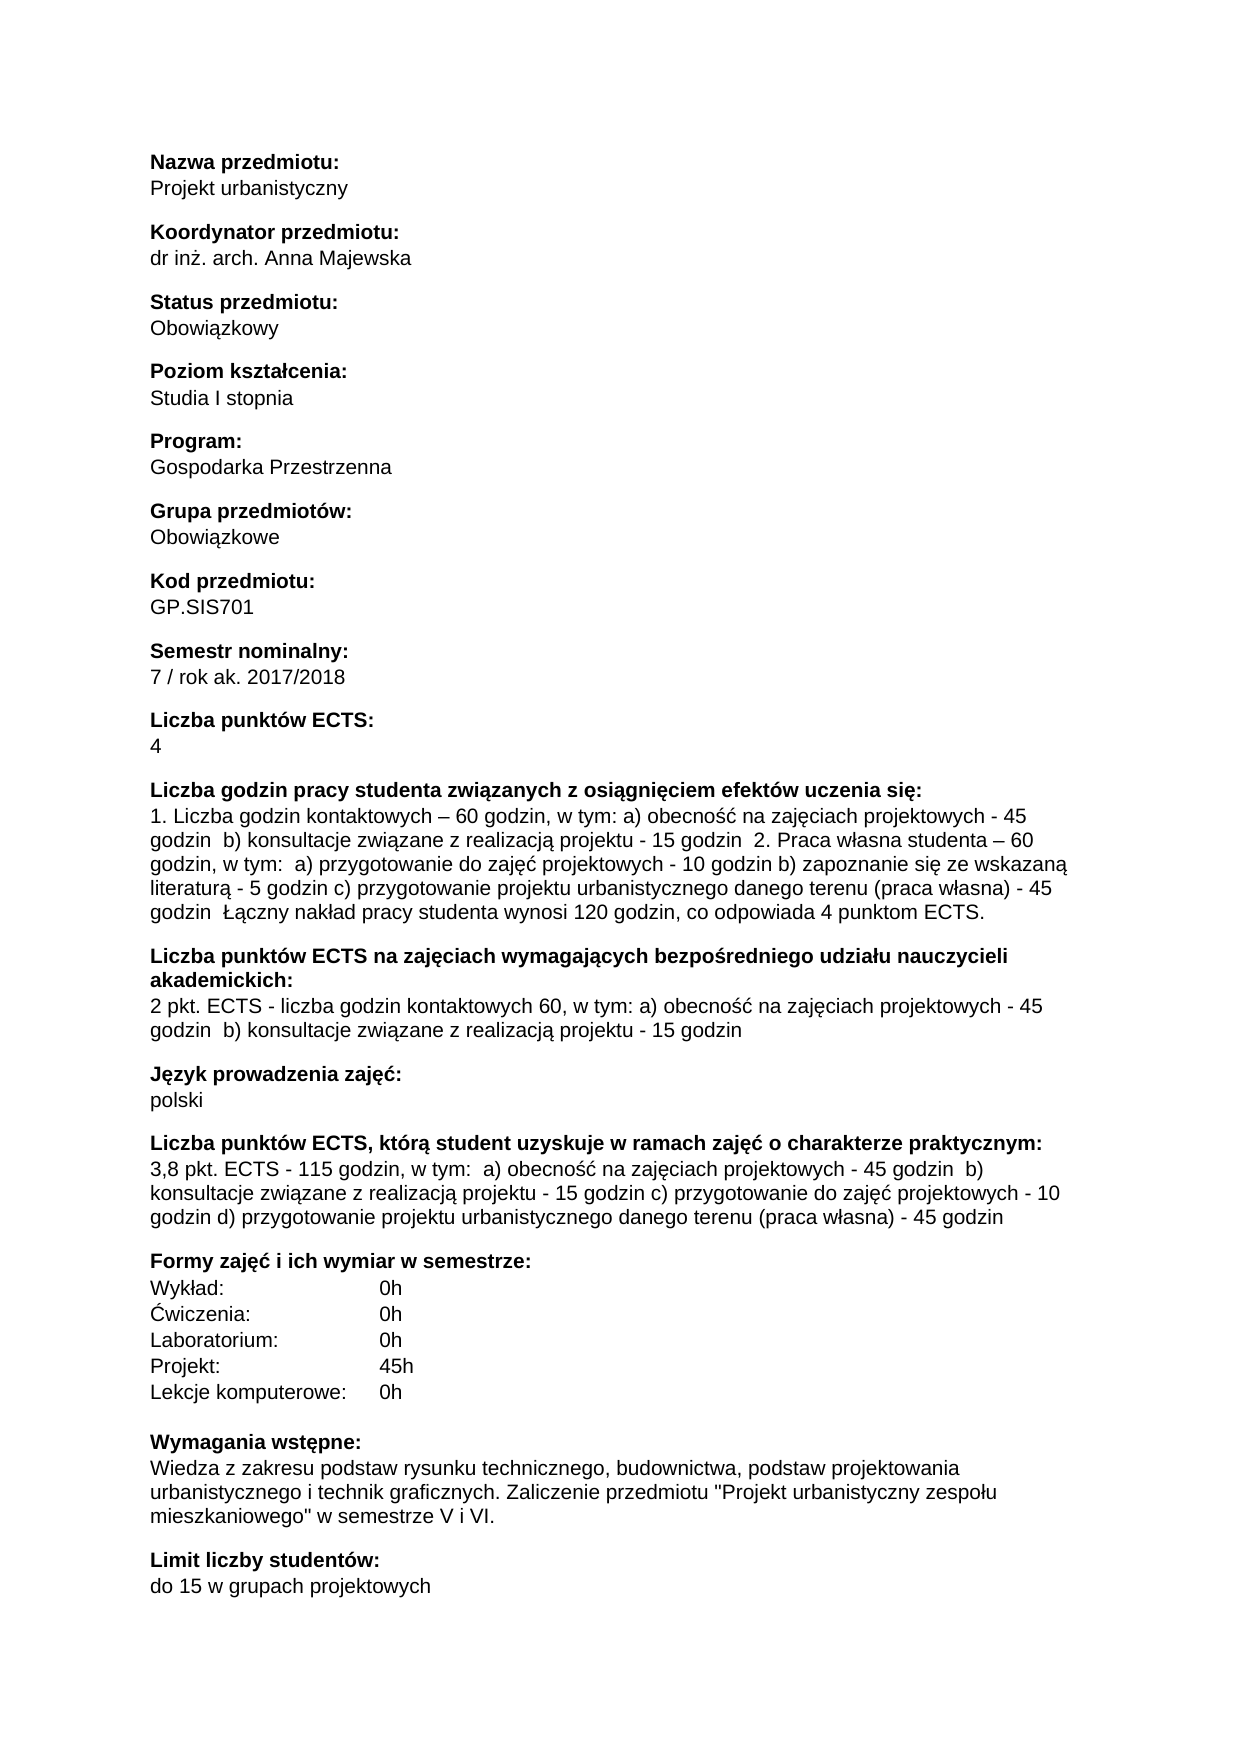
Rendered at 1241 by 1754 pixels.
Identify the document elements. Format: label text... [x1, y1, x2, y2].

text polski [150, 1087, 1090, 1111]
text Program: [150, 429, 1090, 453]
text Obowiązkowy [150, 316, 1090, 339]
table_cell Laboratorium: [140, 1328, 367, 1352]
text dr inż. arch. Anna Majewska [150, 246, 1090, 270]
table_cell 0h [369, 1378, 597, 1404]
table_cell 45h [369, 1352, 597, 1378]
table_cell Lekcje komputerowe: [140, 1380, 367, 1404]
table_header 0h [369, 1276, 597, 1300]
text Grupa przedmiotów: [150, 499, 1090, 523]
text Poziom kształcenia: [150, 359, 1090, 383]
text Status przedmiotu: [150, 289, 1090, 313]
text Liczba punktów ECTS na zajęciach wymagających bezpośredniego udziału nauczycieli akademickich: [150, 944, 1090, 992]
text Kod przedmiotu: [150, 569, 1090, 593]
text Wymagania wstępne: [150, 1430, 1090, 1454]
text Semestr nominalny: [150, 638, 1090, 662]
text Projekt urbanistyczny [150, 176, 1090, 200]
text Liczba punktów ECTS, którą student uzyskuje w ramach zajęć o charakterze praktycznym: [150, 1131, 1090, 1155]
text Liczba punktów ECTS: [150, 708, 1090, 732]
text Liczba godzin pracy studenta związanych z osiągnięciem efektów uczenia się: [150, 778, 1090, 802]
text Koordynator przedmiotu: [150, 220, 1090, 244]
text 4 [150, 734, 1090, 758]
text GP.SIS701 [150, 595, 1090, 619]
text 1. Liczba godzin kontaktowych – 60 godzin, w tym: a) obecność na zajęciach projektowych - 45 godzin b) konsultacje związane z realizacją projektu - 15 godzin 2. Praca własna studenta – 60 godzin, w tym: a) przygotowanie do zajęć projektowych - 10 godzin b) zapoznanie się ze wskazaną literaturą - 5 godzin c) przygotowanie projektu urbanistycznego danego terenu (praca własna) - 45 godzin Łączny nakład pracy studenta wynosi 120 godzin, co odpowiada 4 punktom ECTS. [150, 804, 1090, 924]
text Wiedza z zakresu podstaw rysunku technicznego, budownictwa, podstaw projektowania urbanistycznego i technik graficznych. Zaliczenie przedmiotu "Projekt urbanistyczny zespołu mieszkaniowego" w semestrze V i VI. [150, 1456, 1090, 1528]
text Obowiązkowe [150, 525, 1090, 549]
table_cell 0h [369, 1326, 597, 1352]
text 7 / rok ak. 2017/2018 [150, 664, 1090, 688]
text Formy zajęć i ich wymiar w semestrze: [150, 1249, 1090, 1273]
text do 15 w grupach projektowych [150, 1573, 1090, 1597]
text 2 pkt. ECTS - liczba godzin kontaktowych 60, w tym: a) obecność na zajęciach projektowych - 45 godzin b) konsultacje związane z realizacją projektu - 15 godzin [150, 994, 1090, 1042]
table_cell 0h [369, 1300, 597, 1326]
text Studia I stopnia [150, 385, 1090, 409]
text Limit liczby studentów: [150, 1547, 1090, 1571]
table_header Wykład: [140, 1276, 367, 1300]
table_cell Projekt: [140, 1354, 367, 1378]
table_cell Ćwiczenia: [140, 1302, 367, 1326]
text Nazwa przedmiotu: [150, 150, 1090, 174]
text Gospodarka Przestrzenna [150, 455, 1090, 479]
text Język prowadzenia zajęć: [150, 1061, 1090, 1085]
text 3,8 pkt. ECTS - 115 godzin, w tym: a) obecność na zajęciach projektowych - 45 godzin b) konsultacje związane z realizacją projektu - 15 godzin c) przygotowanie do zajęć projektowych - 10 godzin d) przygotowanie projektu urbanistycznego danego terenu (praca własna) - 45 godzin [150, 1157, 1090, 1229]
